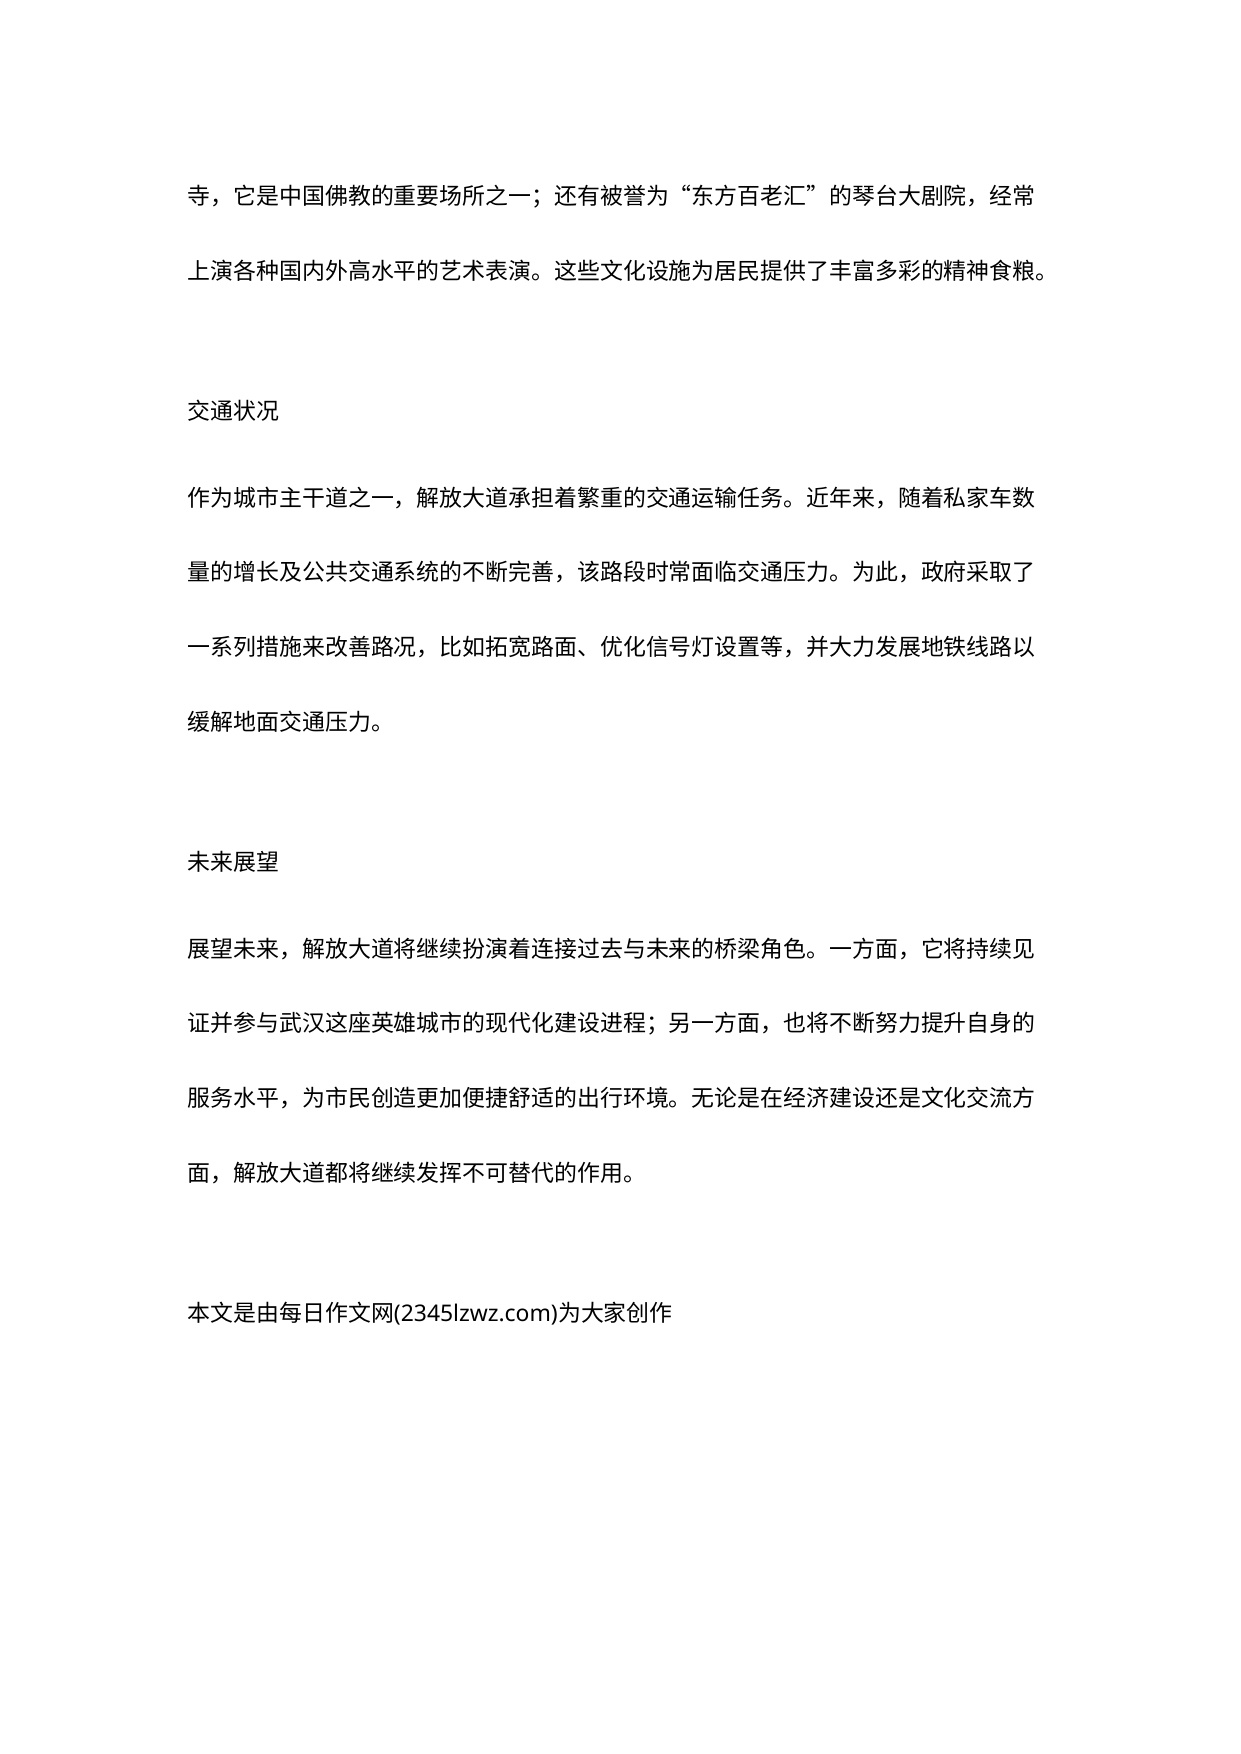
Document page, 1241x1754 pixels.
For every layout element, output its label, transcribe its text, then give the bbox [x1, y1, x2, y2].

text 展望未来，解放大道将继续扮演着连接过去与未来的桥梁角色。一方面，它将持续见证并参与武汉这座英雄城市的现代化建设进程；另一方面，也将不断努力提升自身的服务水平，为市民创造更加便捷舒适的出行环境。无论是在经济建设还是文化交流方面，解放大道都将继续发挥不可替代的作用。 [187, 915, 1053, 1204]
text 本文是由每日作文网(2345lzwz.com)为大家创作 [187, 1279, 1053, 1344]
text 未来展望 [187, 828, 1053, 893]
text 交通状况 [187, 377, 1053, 442]
text 作为城市主干道之一，解放大道承担着繁重的交通运输任务。近年来，随着私家车数量的增长及公共交通系统的不断完善，该路段时常面临交通压力。为此，政府采取了一系列措施来改善路况，比如拓宽路面、优化信号灯设置等，并大力发展地铁线路以缓解地面交通压力。 [187, 464, 1053, 753]
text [187, 162, 1053, 302]
